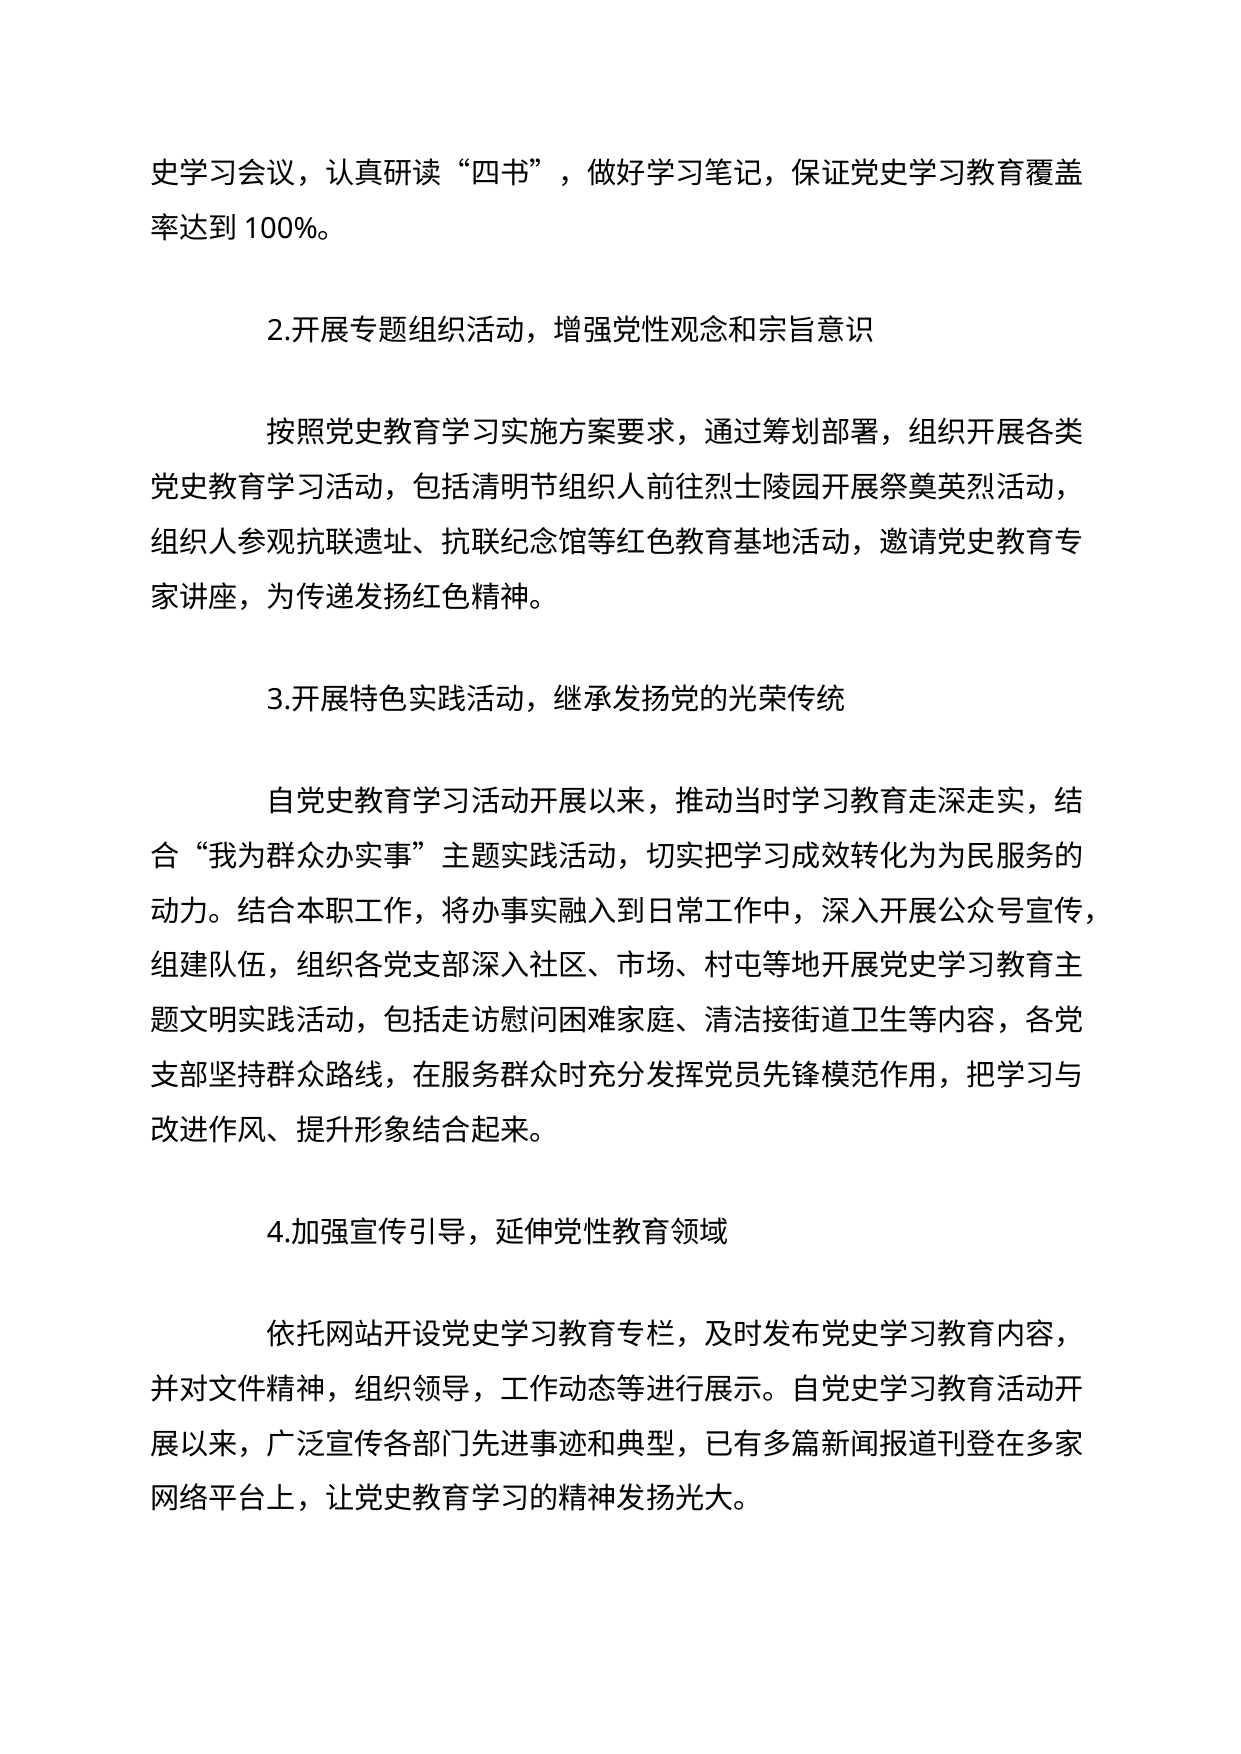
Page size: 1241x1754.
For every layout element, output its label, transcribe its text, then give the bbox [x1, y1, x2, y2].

text 4.加强宣传引导，延伸党性教育领域 [150, 1208, 1090, 1251]
text 2.开展专题组织活动，增强党性观念和宗旨意识 [150, 307, 1090, 349]
text 按照党史教育学习实施方案要求，通过筹划部署，组织开展各类党史教育学习活动，包括清明节组织人前往烈士陵园开展祭奠英烈活动，组织人参观抗联遗址、抗联纪念馆等红色教育基地活动，邀请党史教育专家讲座，为传递发扬红色精神。 [150, 409, 1090, 616]
text 自党史教育学习活动开展以来，推动当时学习教育走深走实，结合“我为群众办实事”主题实践活动，切实把学习成效转化为为民服务的动力。结合本职工作，将办事实融入到日常工作中，深入开展公众号宣传，组建队伍，组织各党支部深入社区、市场、村屯等地开展党史学习教育主题文明实践活动，包括走访慰问困难家庭、清洁接街道卫生等内容，各党支部坚持群众路线，在服务群众时充分发挥党员先锋模范作用，把学习与改进作风、提升形象结合起来。 [150, 777, 1090, 1149]
text 3.开展特色实践活动，继承发扬党的光荣传统 [150, 675, 1090, 718]
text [150, 150, 1090, 247]
text 依托网站开设党史学习教育专栏，及时发布党史学习教育内容，并对文件精神，组织领导，工作动态等进行展示。自党史学习教育活动开展以来，广泛宣传各部门先进事迹和典型，已有多篇新闻报道刊登在多家网络平台上，让党史教育学习的精神发扬光大。 [150, 1310, 1090, 1517]
